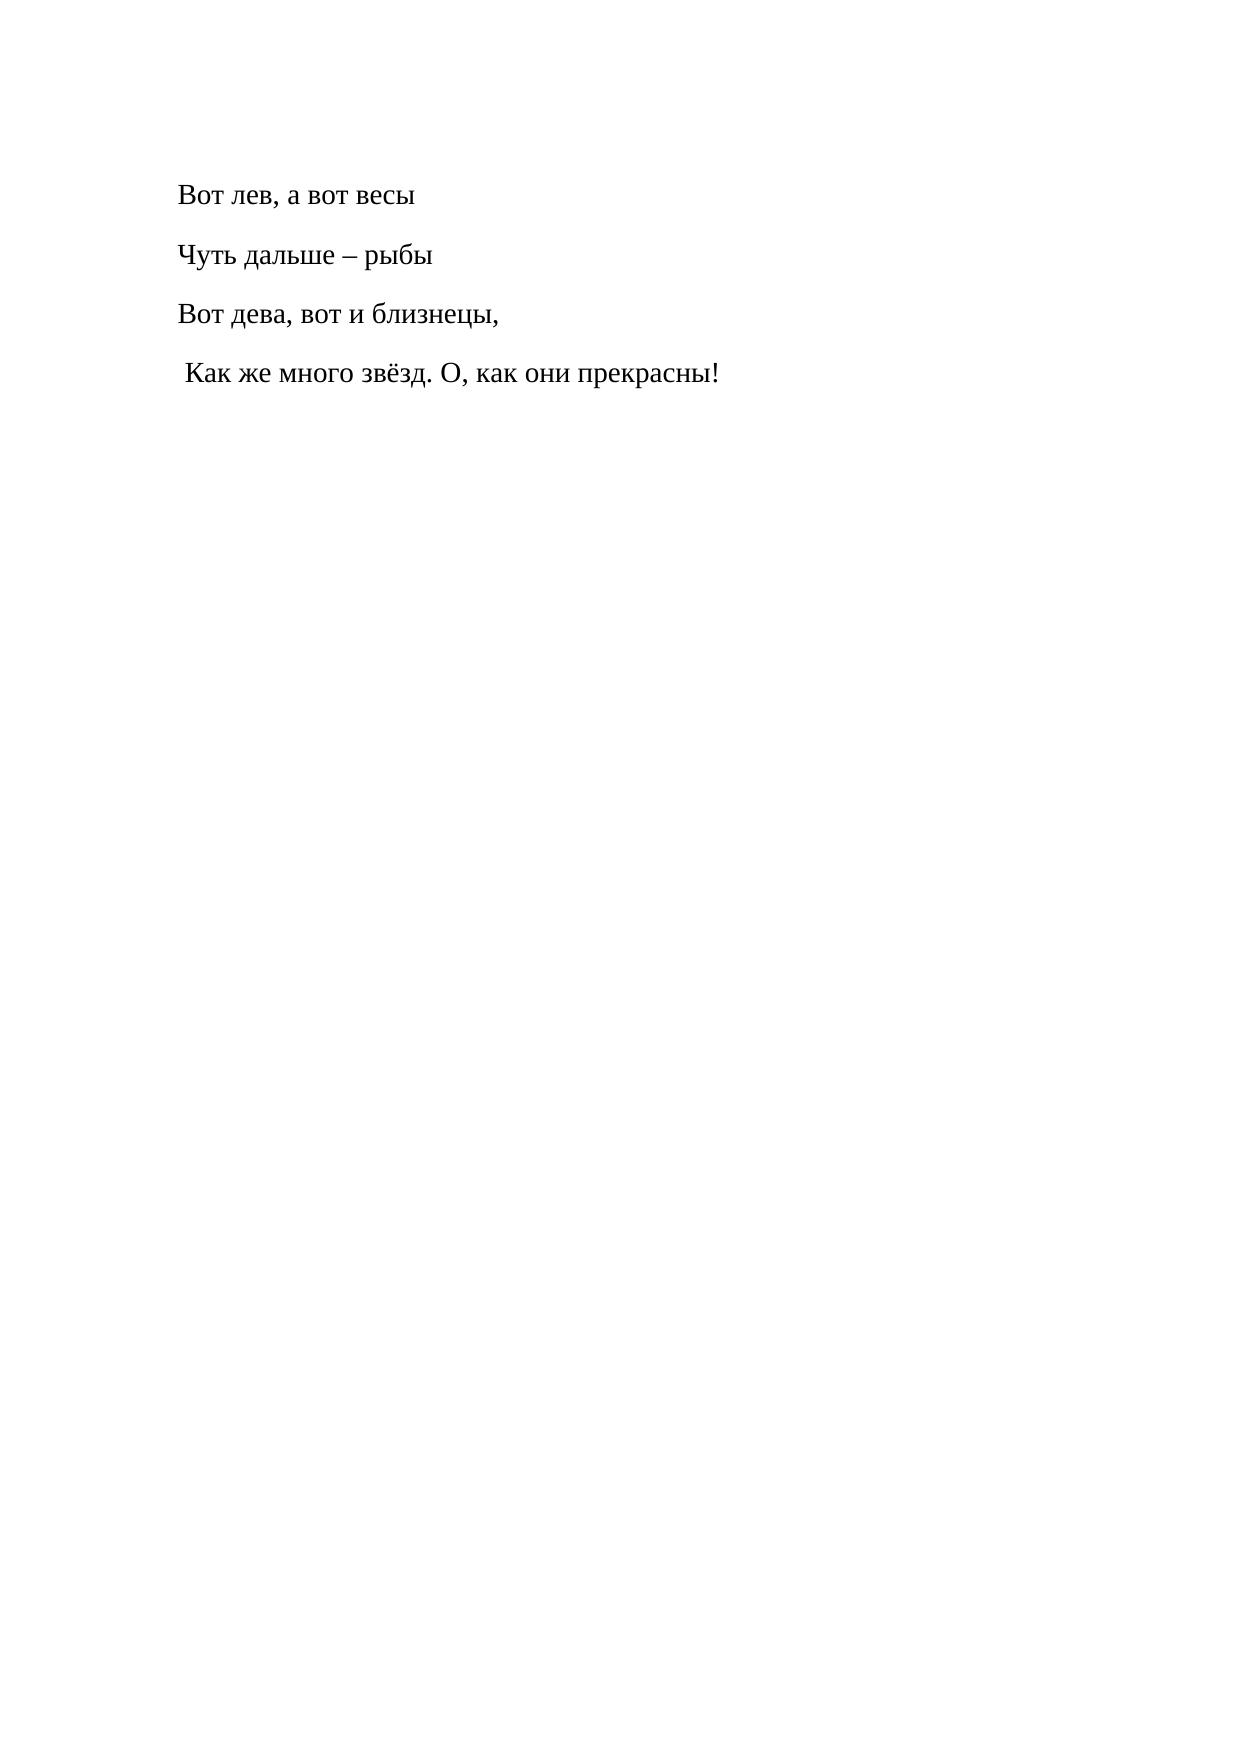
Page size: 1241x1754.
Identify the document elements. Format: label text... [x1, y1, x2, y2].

text Как же много звёзд. О, как они прекрасны! [177, 356, 1152, 389]
text Вот лев, а вот весы [177, 177, 1152, 211]
text Вот дева, вот и близнецы, [177, 296, 1152, 330]
text Чуть дальше – рыбы [177, 237, 1152, 270]
